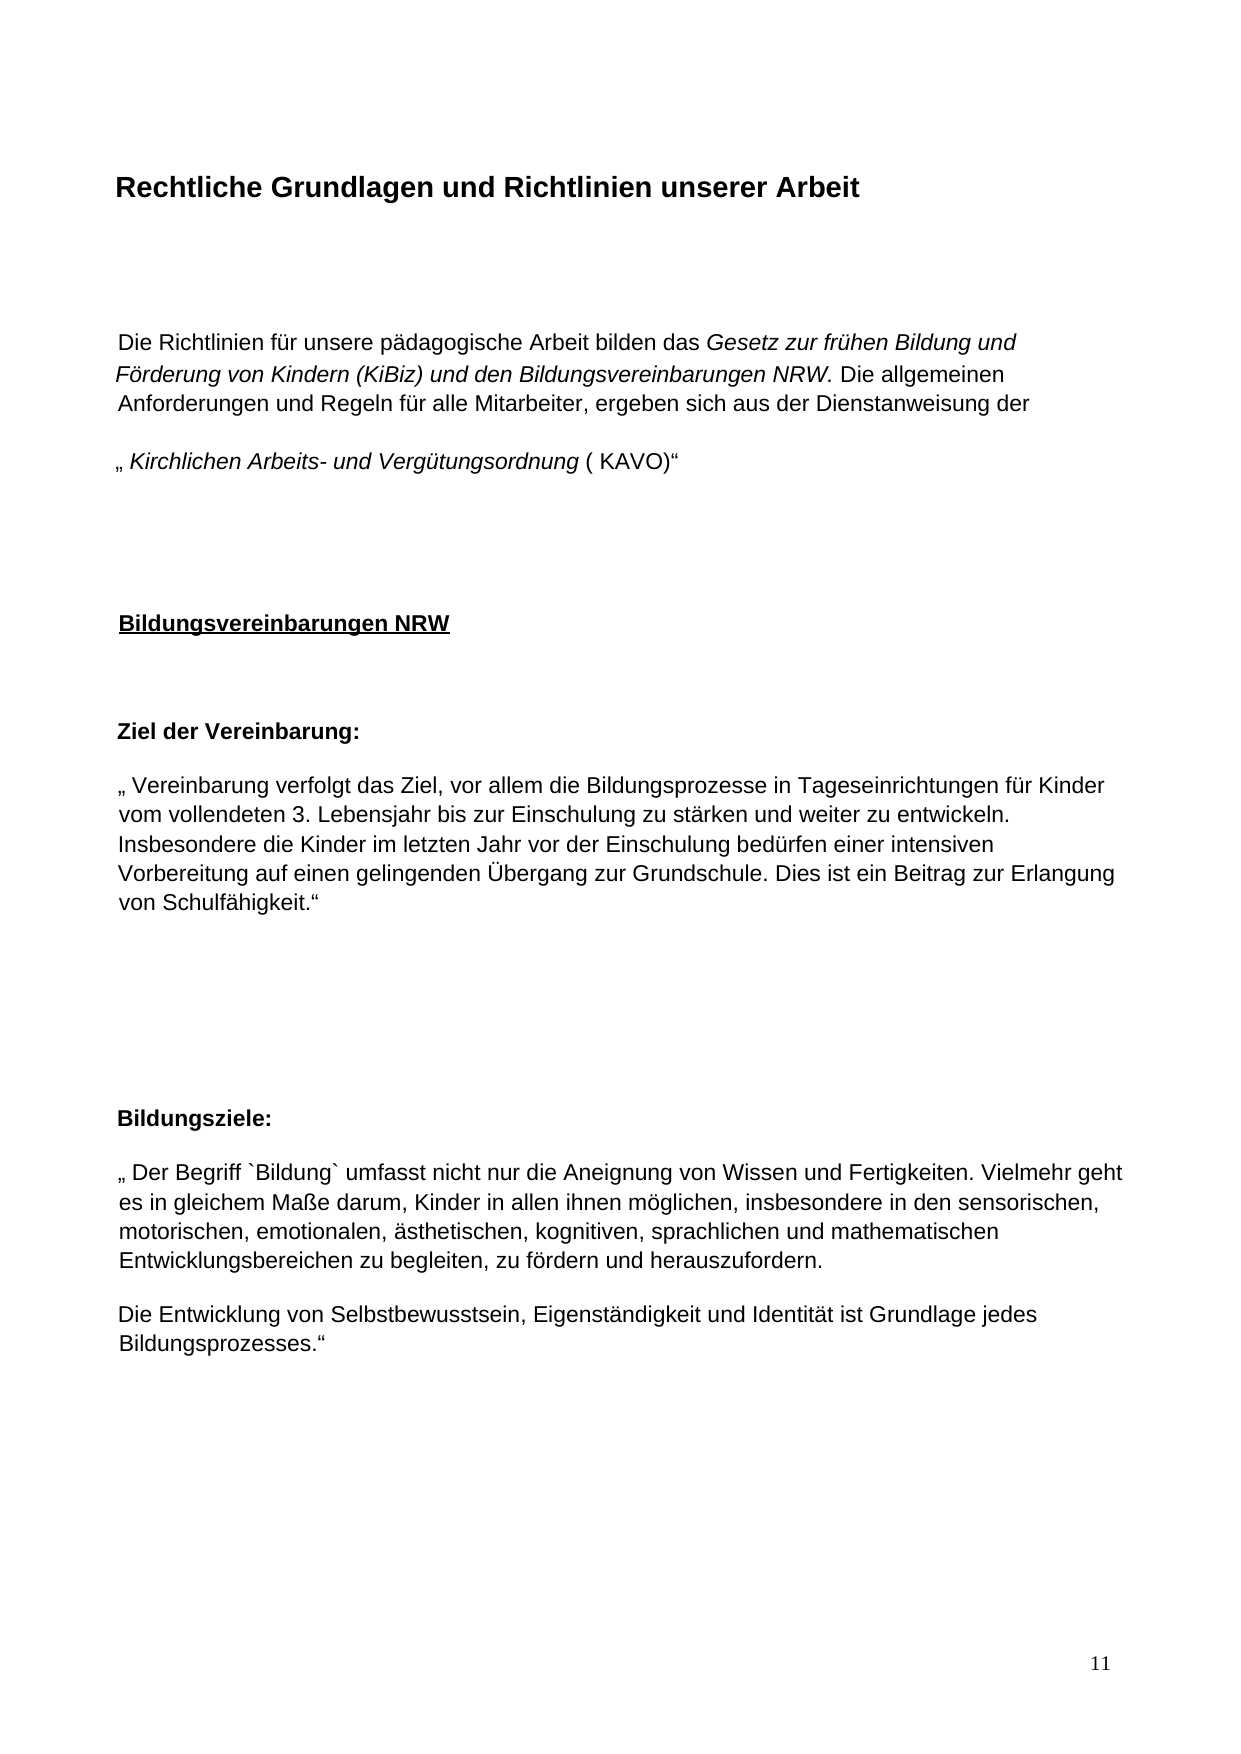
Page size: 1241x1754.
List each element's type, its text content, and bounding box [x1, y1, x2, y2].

subtitle Rechtliche Grundlagen und Richtlinien unserer Arbeit [115, 171, 1123, 204]
text Bildungsziele: [117, 1105, 1103, 1131]
text Ziel der Vereinbarung: [117, 718, 1103, 744]
text „ Der Begriff `Bildung` umfasst nicht nur die Aneignung von Wissen und Fertigkeiten. Vielmehr geht es in gleichem Maße darum, Kinder in allen ihnen möglichen, insbesondere in den sensorischen, motorischen, emotionalen, ästhetischen, kognitiven, sprachlichen und mathematischen Entwicklungsbereichen zu begleiten, zu fördern und herauszufordern. [118, 1159, 1123, 1273]
text Insbesondere die Kinder im letzten Jahr vor der Einschulung bedürfen einer intensiven [118, 831, 1123, 857]
text Förderung von Kindern (KiBiz) und den Bildungsvereinbarungen NRW. Die allgemeinen [115, 361, 1123, 387]
text Bildungsvereinbarungen NRW [118, 609, 1123, 636]
text „ Vereinbarung verfolgt das Ziel, vor allem die Bildungsprozesse in Tageseinrichtungen für Kinder vom vollendeten 3. Lebensjahr bis zur Einschulung zu stärken und weiter zu entwickeln. [118, 772, 1123, 828]
text Die Entwicklung von Selbstbewusstsein, Eigenständigkeit und Identität ist Grundlage jedes Bildungsprozesses.“ [118, 1301, 1123, 1356]
text „ Kirchlichen Arbeits- und Vergütungsordnung ( KAVO)“ [115, 448, 1123, 474]
text Anforderungen und Regeln für alle Mitarbeiter, ergeben sich aus der Dienstanweisung der [118, 390, 1123, 416]
text Vorbereitung auf einen gelingenden Übergang zur Grundschule. Dies ist ein Beitrag zur Erlangung von Schulfähigkeit.“ [118, 860, 1123, 915]
text Die Richtlinien für unsere pädagogische Arbeit bilden das Gesetz zur frühen Bildung und [118, 329, 1123, 355]
